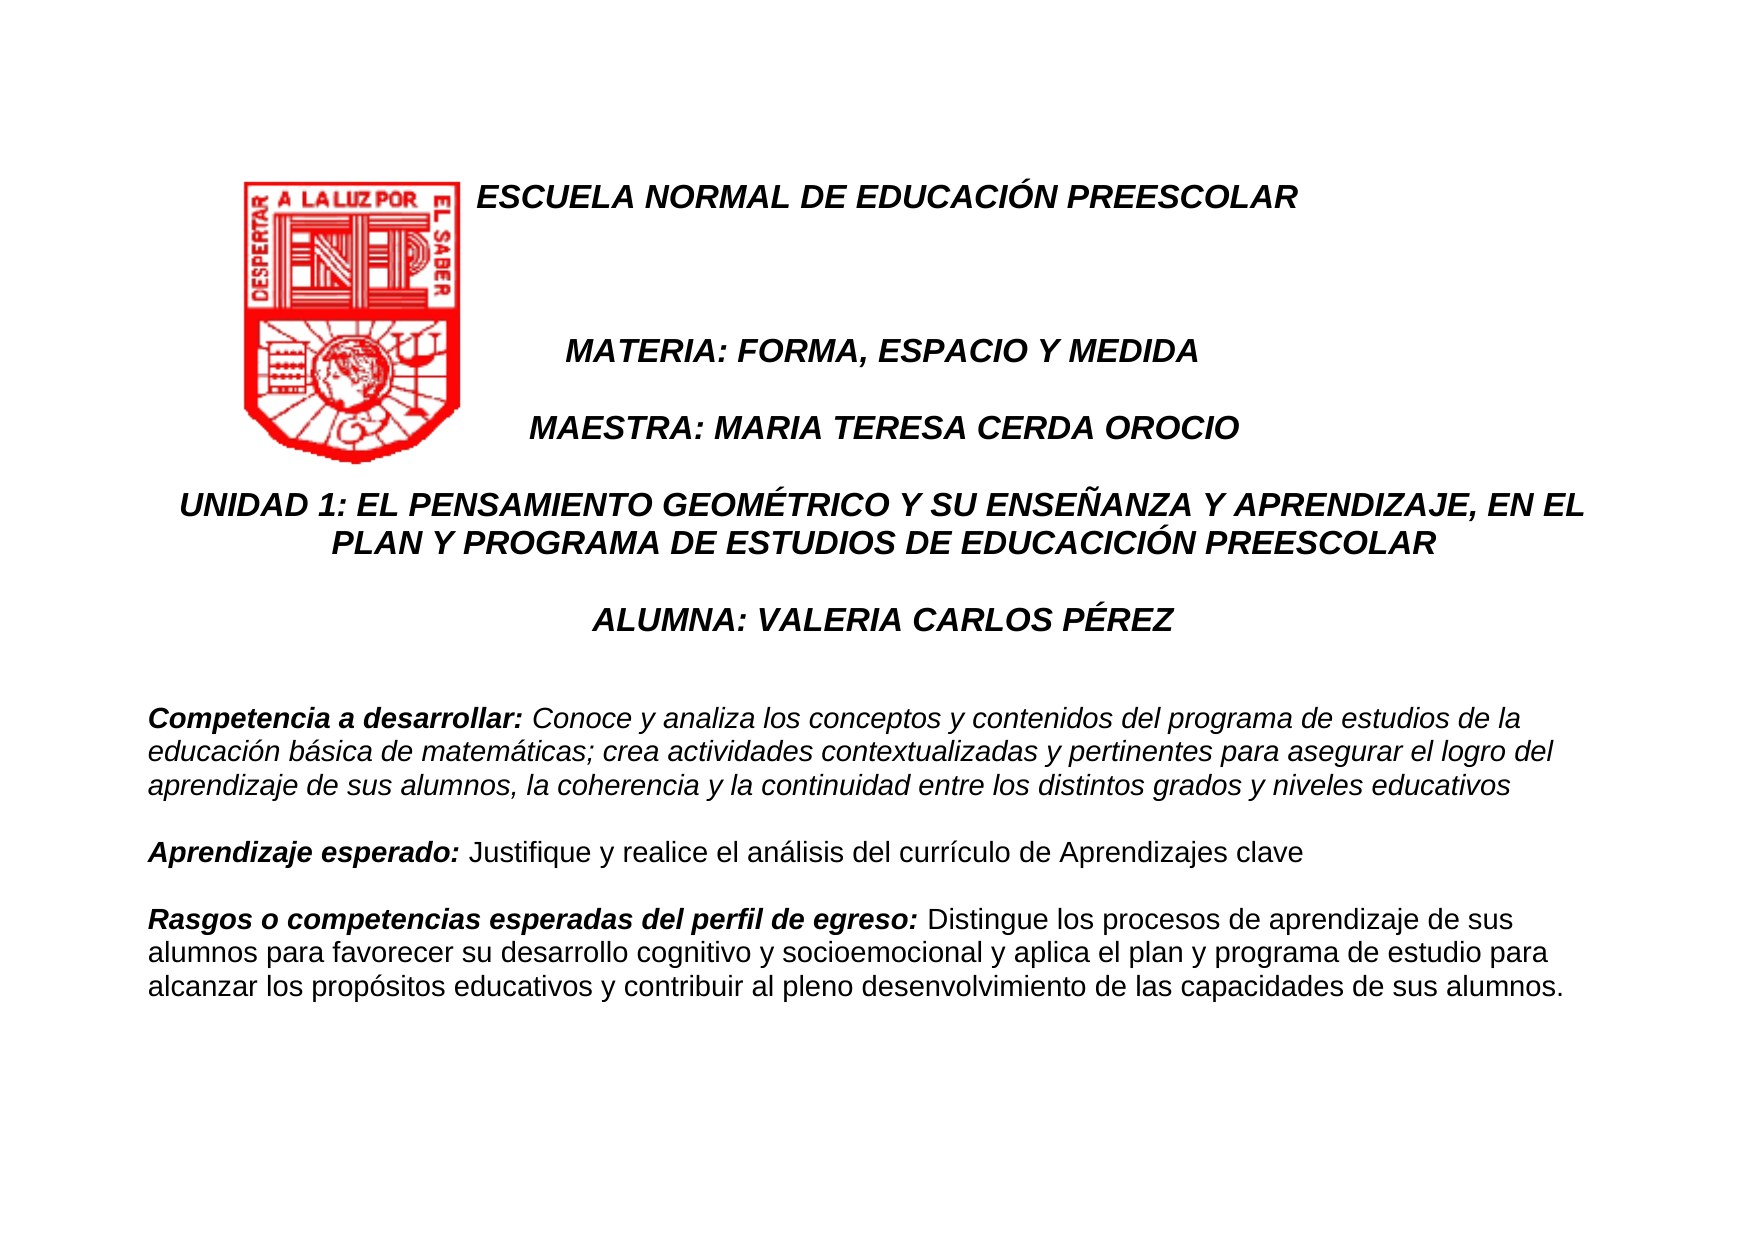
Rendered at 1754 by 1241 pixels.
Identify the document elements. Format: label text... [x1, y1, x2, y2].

text ESCUELA NORMAL DE EDUCACIÓN PREESCOLAR [542, 177, 1606, 216]
text MATERIA: FORMA, ESPACIO Y MEDIDA [542, 331, 1606, 369]
text ALUMNA: VALERIA CARLOS PÉREZ [162, 600, 1606, 638]
text Aprendizaje esperado: Justifique y realice el análisis del currículo de Aprendizajes clave [148, 835, 1606, 868]
text Competencia a desarrollar: Conoce y analiza los conceptos y contenidos del programa de estudios de la educación básica de matemáticas; crea actividades contextualizadas y pertinentes para asegurar el logro del aprendizaje de sus alumnos, la coherencia y la continuidad entre los distintos grados y niveles educativos [148, 701, 1606, 801]
text MAESTRA: MARIA TERESA CERDA OROCIO [542, 408, 1606, 446]
picture [147, 177, 542, 469]
text UNIDAD 1: EL PENSAMIENTO GEOMÉTRICO Y SU ENSEÑANZA Y APRENDIZAJE, EN EL PLAN Y PROGRAMA DE ESTUDIOS DE EDUCACICIÓN PREESCOLAR [162, 485, 1606, 562]
text Rasgos o competencias esperadas del perfil de egreso: Distingue los procesos de aprendizaje de sus alumnos para favorecer su desarrollo cognitivo y socioemocional y aplica el plan y programa de estudio para alcanzar los propósitos educativos y contribuir al pleno desenvolvimiento de las capacidades de sus alumnos. [148, 902, 1606, 1003]
